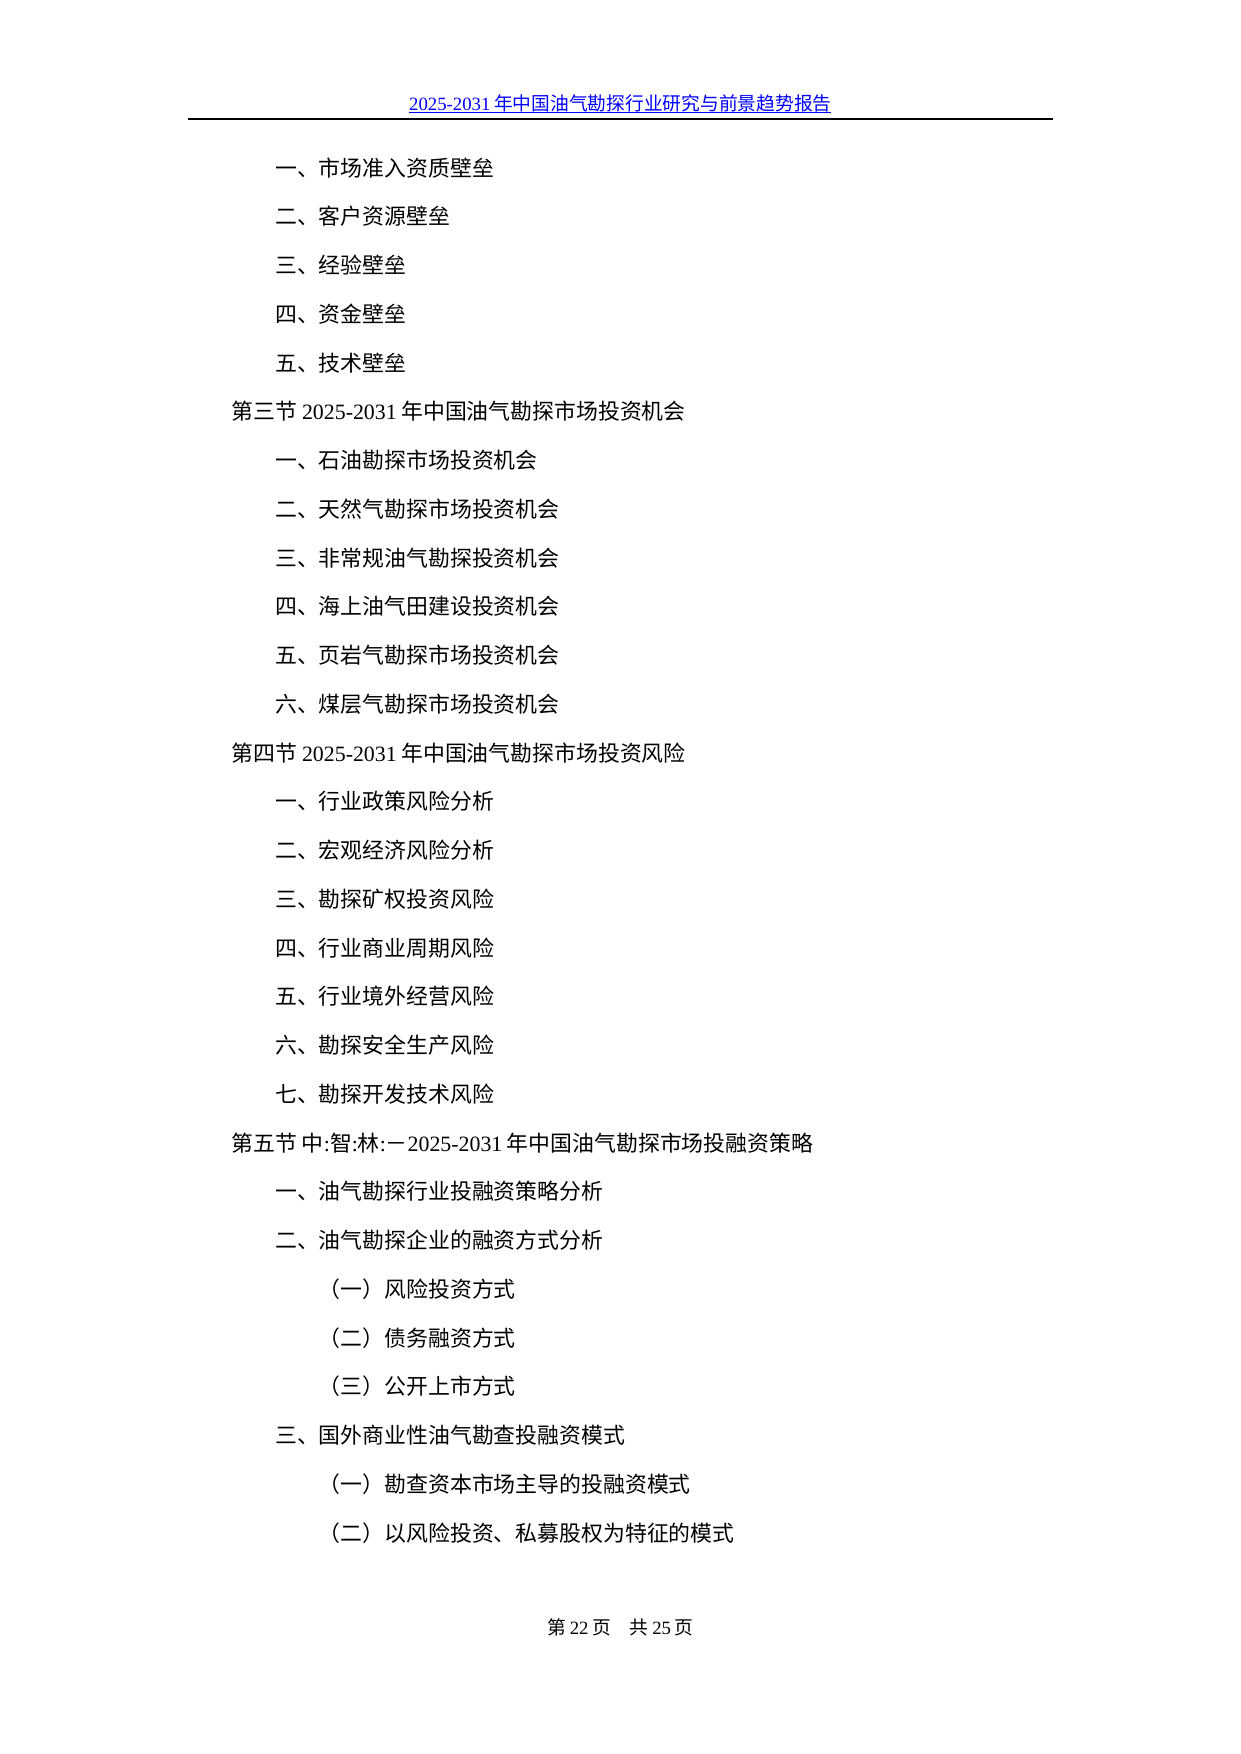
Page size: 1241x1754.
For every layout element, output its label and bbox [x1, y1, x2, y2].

text [187, 150, 1053, 1548]
